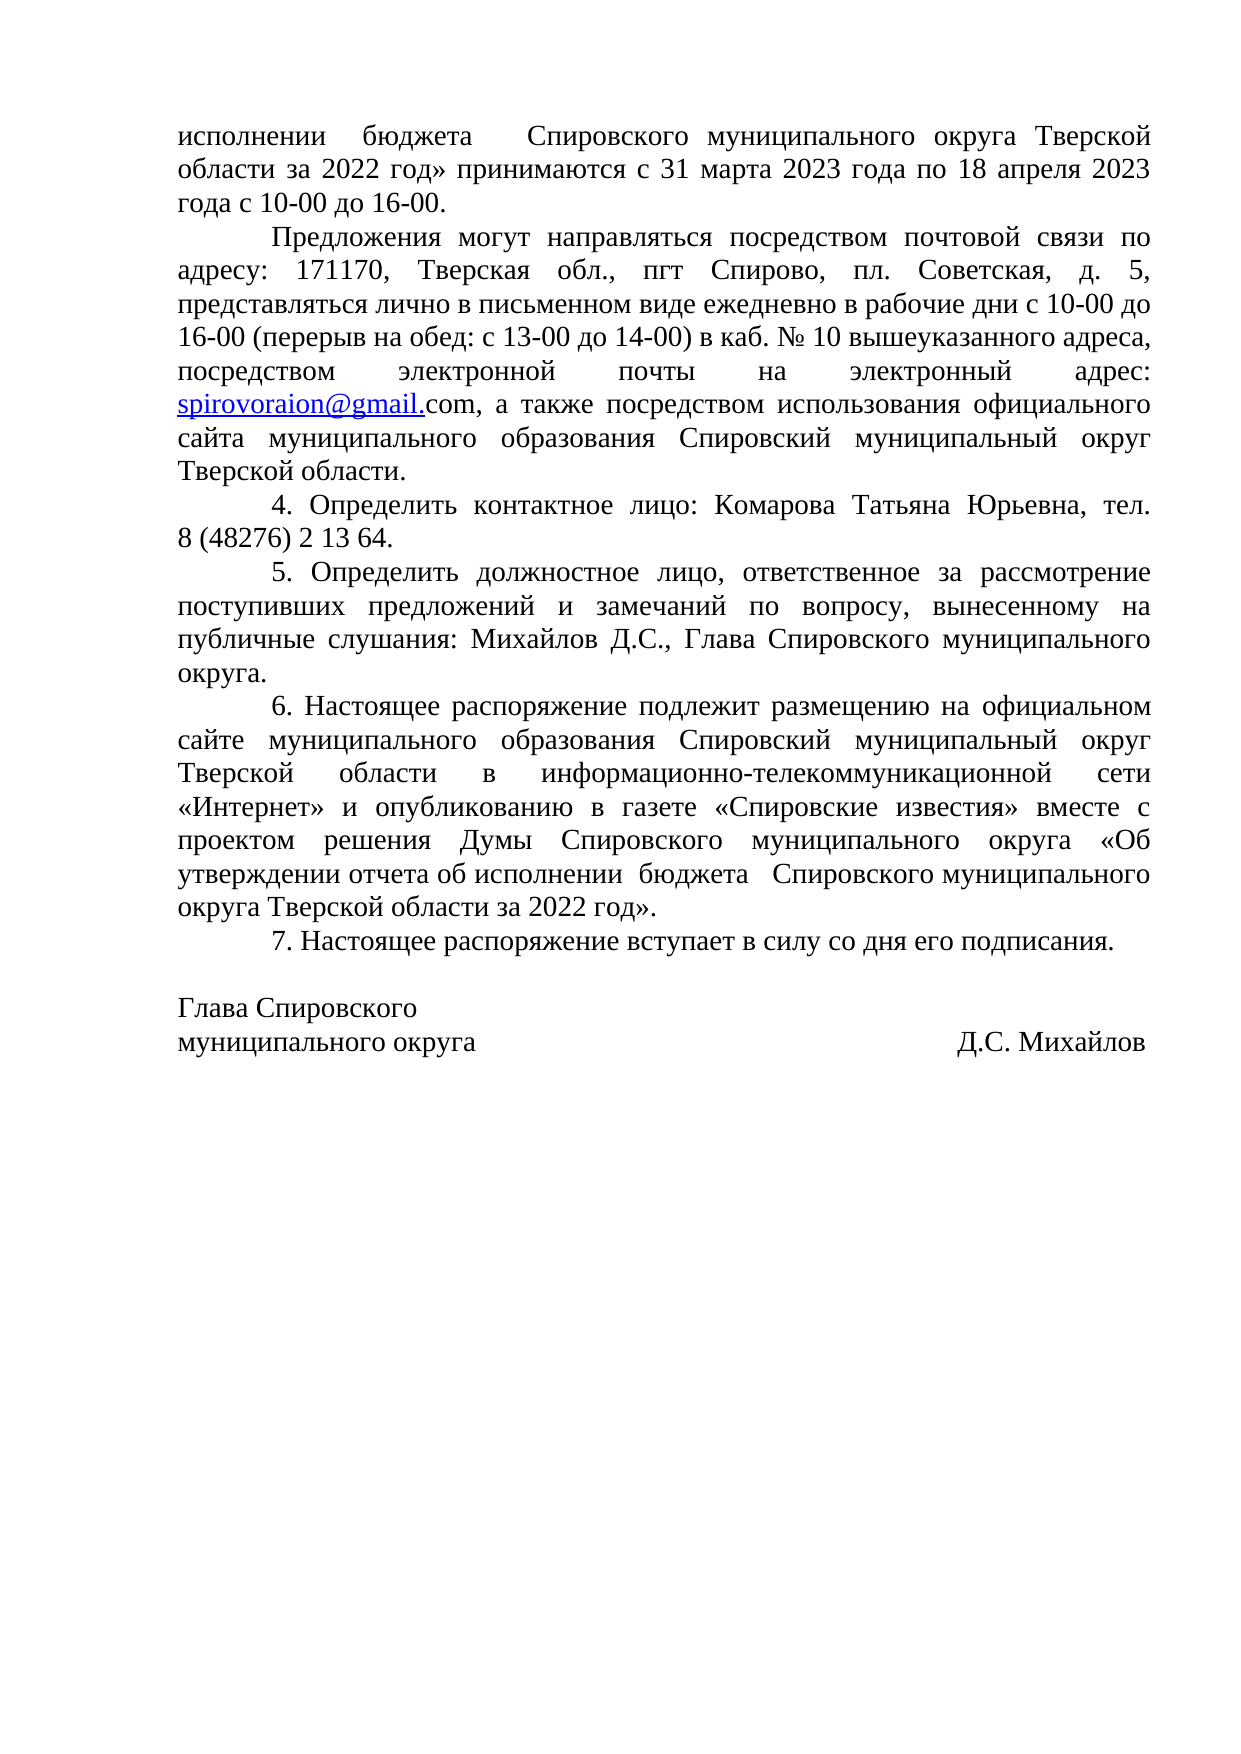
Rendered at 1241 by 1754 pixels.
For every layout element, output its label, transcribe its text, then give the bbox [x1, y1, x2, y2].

text Предложения могут направляться посредством почтовой связи по адресу: 171170, Тверская обл., пгт Спирово, пл. Советская, д. 5, представляться лично в письменном виде ежедневно в рабочие дни с 10-00 до 16-00 (перерыв на обед: с 13-00 до 14-00) в каб. № 10 вышеуказанного адреса, посредством электронной почты на электронный адрес: spirovoraion@gmail.com, а также посредством использования официального сайта муниципального образования Спировский муниципальный округ Тверской области. [177, 219, 1152, 487]
text 6. Настоящее распоряжение подлежит размещению на официальном сайте муниципального образования Спировский муниципальный округ Тверской области в информационно-телекоммуникационной сети «Интернет» и опубликованию в газете «Спировские известия» вместе с проектом решения Думы Спировского муниципального округа «Об утверждении отчета об исполнении бюджета Спировского муниципального округа Тверской области за 2022 год». [177, 688, 1152, 923]
text Глава Спировского [177, 990, 1152, 1024]
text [177, 118, 1152, 219]
text 5. Определить должностное лицо, ответственное за рассмотрение поступивших предложений и замечаний по вопросу, вынесенному на публичные слушания: Михайлов Д.С., Глава Спировского муниципального округа. [177, 554, 1152, 688]
text 7. Настоящее распоряжение вступает в силу со дня его подписания. [177, 923, 1152, 957]
text муниципального округа Д.С. Михайлов [177, 1024, 1152, 1057]
text 4. Определить контактное лицо: Комарова Татьяна Юрьевна, тел. 8 (48276) 2 13 64. [177, 487, 1152, 554]
